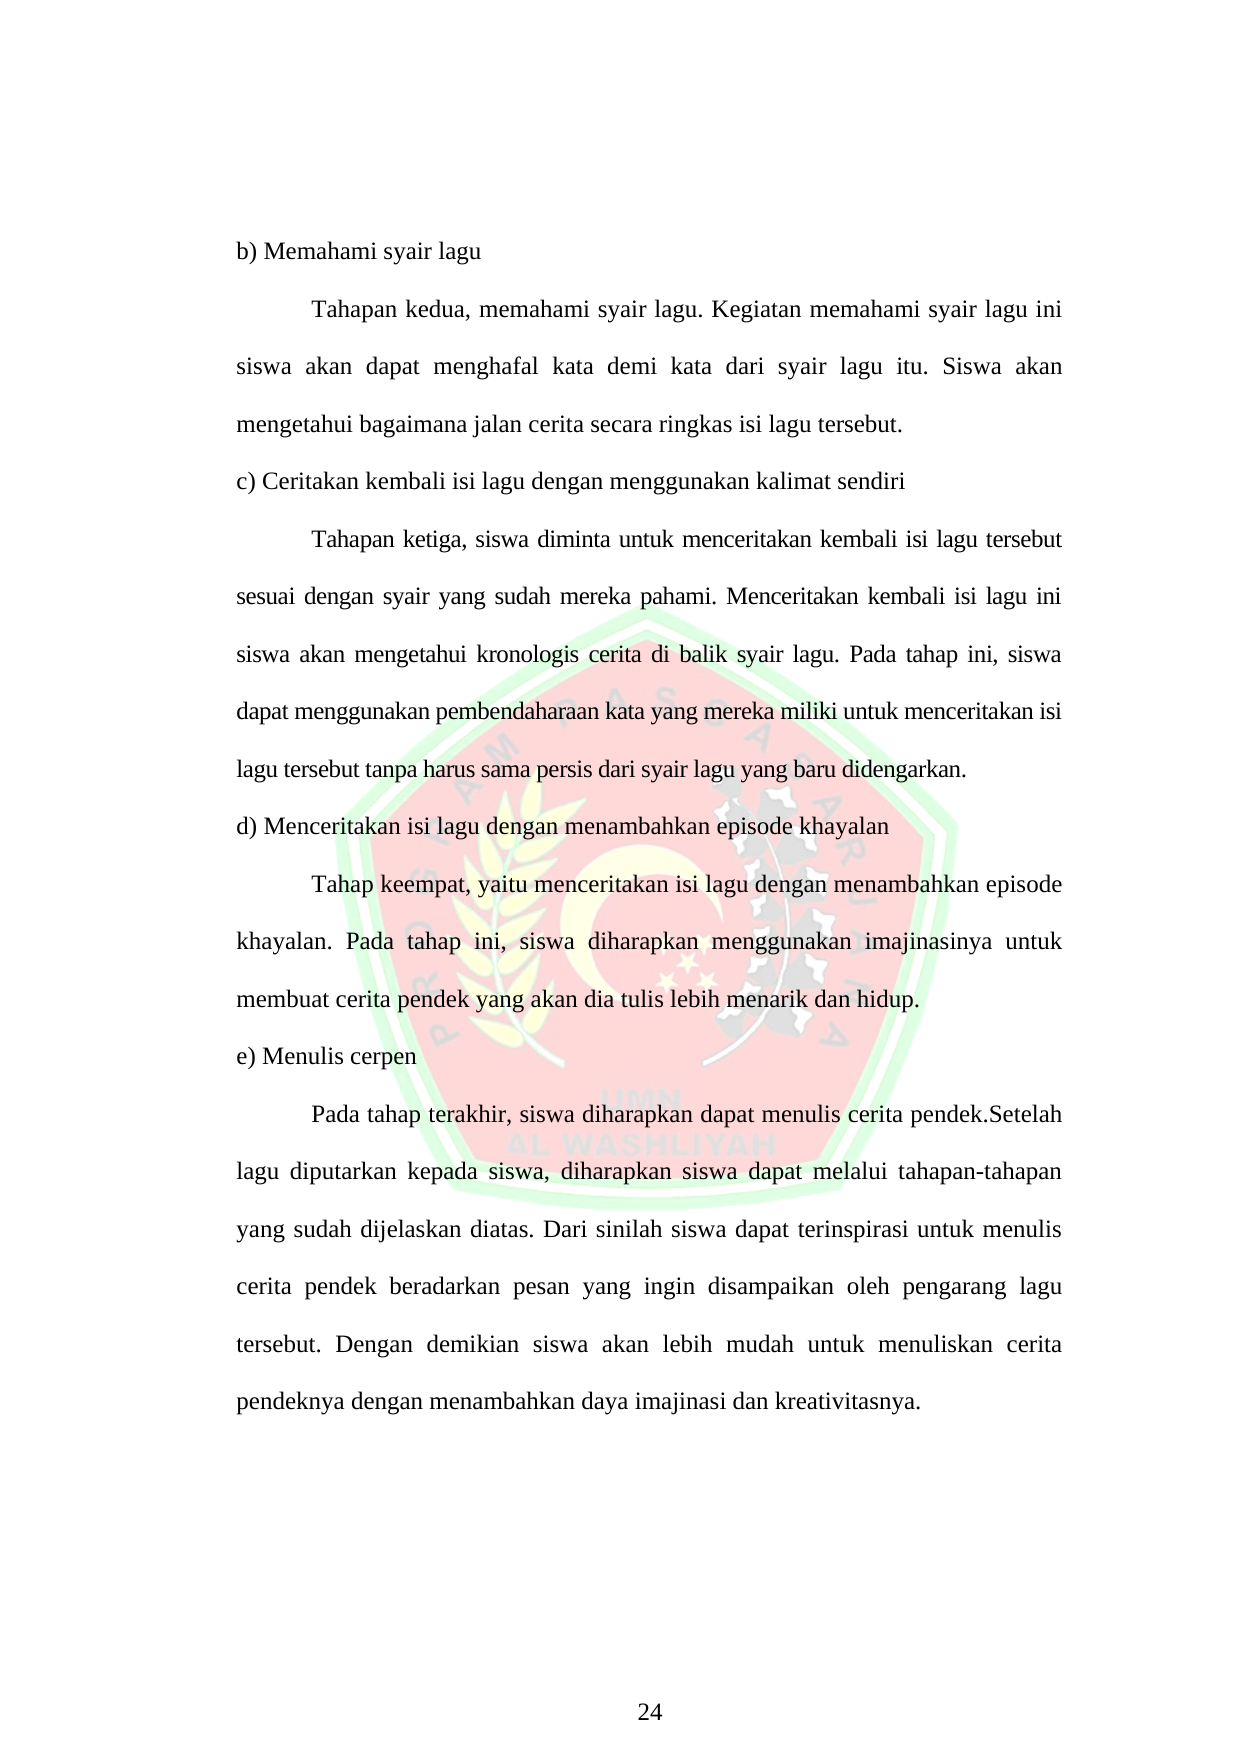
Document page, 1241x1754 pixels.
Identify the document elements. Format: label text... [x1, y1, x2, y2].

text e) Menulis cerpen [236, 1041, 1063, 1070]
text Pada tahap terakhir, siswa diharapkan dapat menulis cerita pendek.Setelah lagu diputarkan kepada siswa, diharapkan siswa dapat melalui tahapan-tahapan yang sudah dijelaskan diatas. Dari sinilah siswa dapat terinspirasi untuk menulis cerita pendek beradarkan pesan yang ingin disampaikan oleh pengarang lagu tersebut. Dengan demikian siswa akan lebih mudah untuk menuliskan cerita pendeknya dengan menambahkan daya imajinasi dan kreativitasnya. [236, 1099, 1063, 1415]
text Tahapan kedua, memahami syair lagu. Kegiatan memahami syair lagu ini siswa akan dapat menghafal kata demi kata dari syair lagu itu. Siswa akan mengetahui bagaimana jalan cerita secara ringkas isi lagu tersebut. [236, 294, 1063, 437]
text Tahap keempat, yaitu menceritakan isi lagu dengan menambahkan episode khayalan. Pada tahap ini, siswa diharapkan menggunakan imajinasinya untuk membuat cerita pendek yang akan dia tulis lebih menarik dan hidup. [236, 869, 1063, 1012]
text c) Ceritakan kembali isi lagu dengan menggunakan kalimat sendiri [236, 466, 1063, 495]
text Tahapan ketiga, siswa diminta untuk menceritakan kembali isi lagu tersebut sesuai dengan syair yang sudah mereka pahami. Menceritakan kembali isi lagu ini siswa akan mengetahui kronologis cerita di balik syair lagu. Pada tahap ini, siswa dapat menggunakan pembendaharaan kata yang mereka miliki untuk menceritakan isi lagu tersebut tanpa harus sama persis dari syair lagu yang baru didengarkan. [236, 524, 1063, 782]
text d) Menceritakan isi lagu dengan menambahkan episode khayalan [236, 811, 1063, 840]
text b) Memahami syair lagu [236, 236, 1063, 265]
